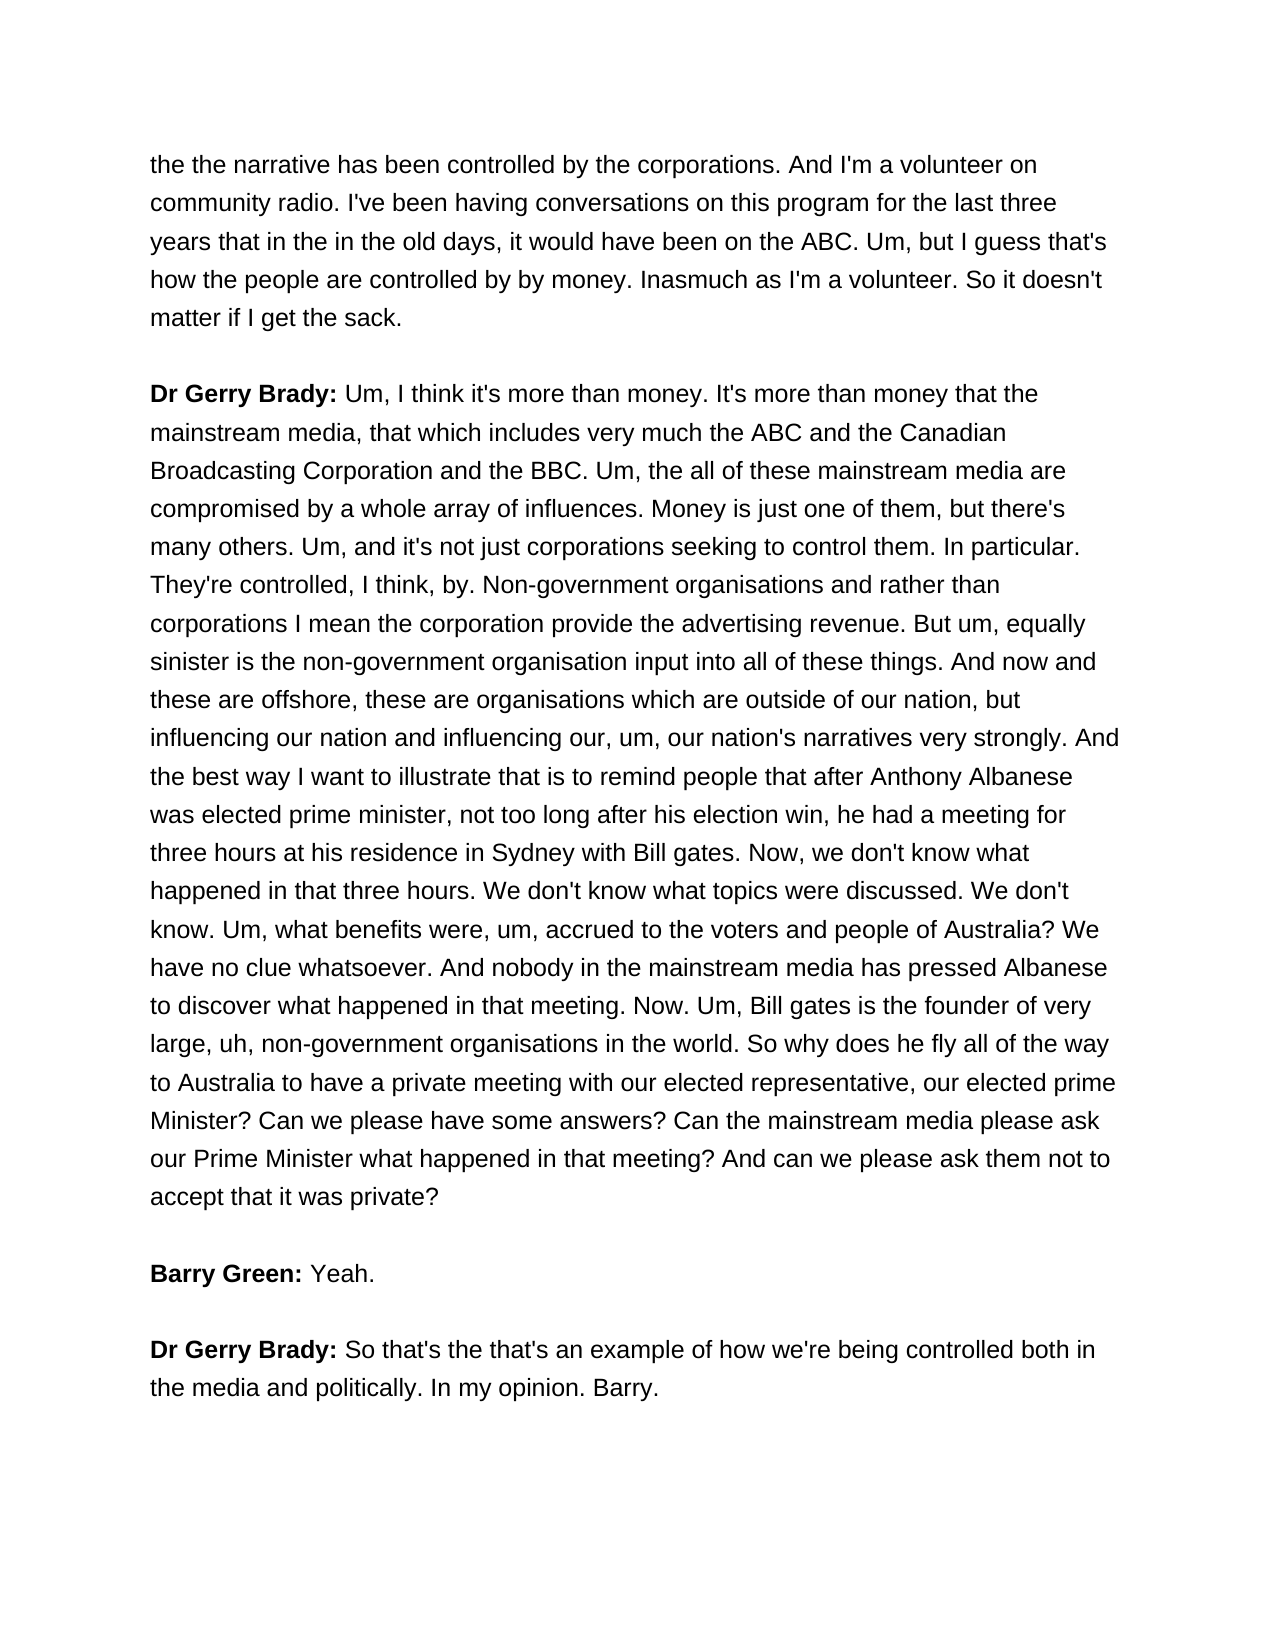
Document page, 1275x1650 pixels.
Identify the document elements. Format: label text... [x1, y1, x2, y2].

text Dr Gerry Brady: So that's the that's an example of how we're being controlled both in the media and politically. In my opinion. Barry. [150, 1335, 1125, 1402]
text Barry Green: Yeah. [150, 1259, 1125, 1287]
text Dr Gerry Brady: Um, I think it's more than money. It's more than money that the mainstream media, that which includes very much the ABC and the Canadian Broadcasting Corporation and the BBC. Um, the all of these mainstream media are compromised by a whole array of influences. Money is just one of them, but there's many others. Um, and it's not just corporations seeking to control them. In particular. They're controlled, I think, by. Non-government organisations and rather than corporations I mean the corporation provide the advertising revenue. But um, equally sinister is the non-government organisation input into all of these things. And now and these are offshore, these are organisations which are outside of our nation, but influencing our nation and influencing our, um, our nation's narratives very strongly. And the best way I want to illustrate that is to remind people that after Anthony Albanese was elected prime minister, not too long after his election win, he had a meeting for three hours at his residence in Sydney with Bill gates. Now, we don't know what happened in that three hours. We don't know what topics were discussed. We don't know. Um, what benefits were, um, accrued to the voters and people of Australia? We have no clue whatsoever. And nobody in the mainstream media has pressed Albanese to discover what happened in that meeting. Now. Um, Bill gates is the founder of very large, uh, non-government organisations in the world. So why does he fly all of the way to Australia to have a private meeting with our elected representative, our elected prime Minister? Can we please have some answers? Can the mainstream media please ask our Prime Minister what happened in that meeting? And can we please ask them not to accept that it was private? [150, 379, 1125, 1211]
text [150, 150, 1125, 332]
